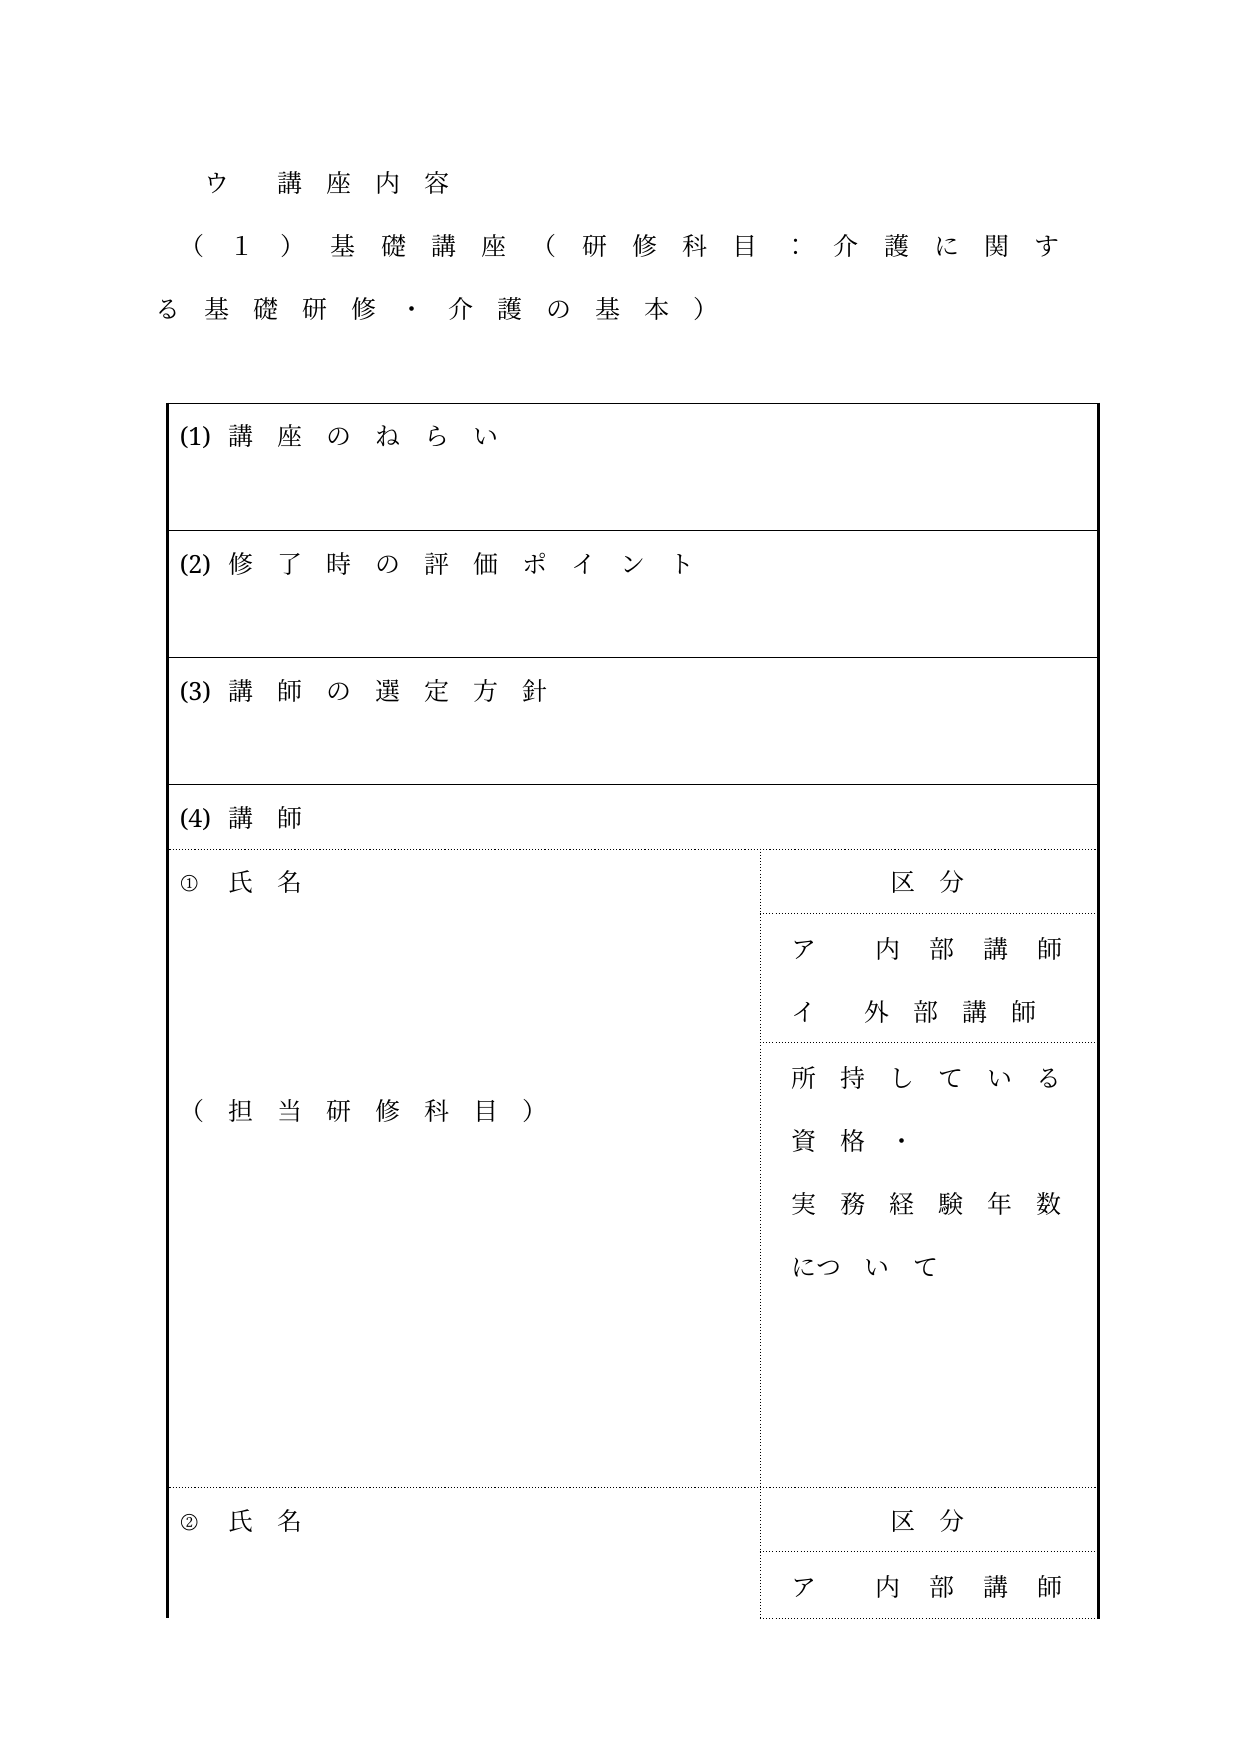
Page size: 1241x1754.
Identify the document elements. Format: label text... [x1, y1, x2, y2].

table_header (1)講座のねらい [169, 404, 1097, 530]
table_cell 氏名 [169, 1487, 760, 1617]
text ウ 講座内容 [155, 150, 1085, 213]
table_cell 所持している資格・ 実務経験年数について [760, 1042, 1097, 1487]
table_cell （担当研修科目） [169, 1075, 760, 1487]
table_cell 区分 [760, 1487, 1097, 1551]
table_cell 区分 [760, 849, 1097, 913]
table_cell 氏名 [169, 849, 760, 1075]
table_cell ア 内部講師 イ 外部講師 [760, 1551, 1097, 1617]
table_cell (2)修了時の評価ポイント [169, 531, 1097, 657]
table_cell (3)講師の選定方針 [169, 658, 1097, 784]
table_cell ア 内部講師 イ 外部講師 [760, 913, 1097, 1042]
text （１）基礎講座（研修科目：介護に関する基礎研修・介護の基本） [155, 213, 1085, 339]
table_cell (4)講師 [169, 785, 1097, 848]
